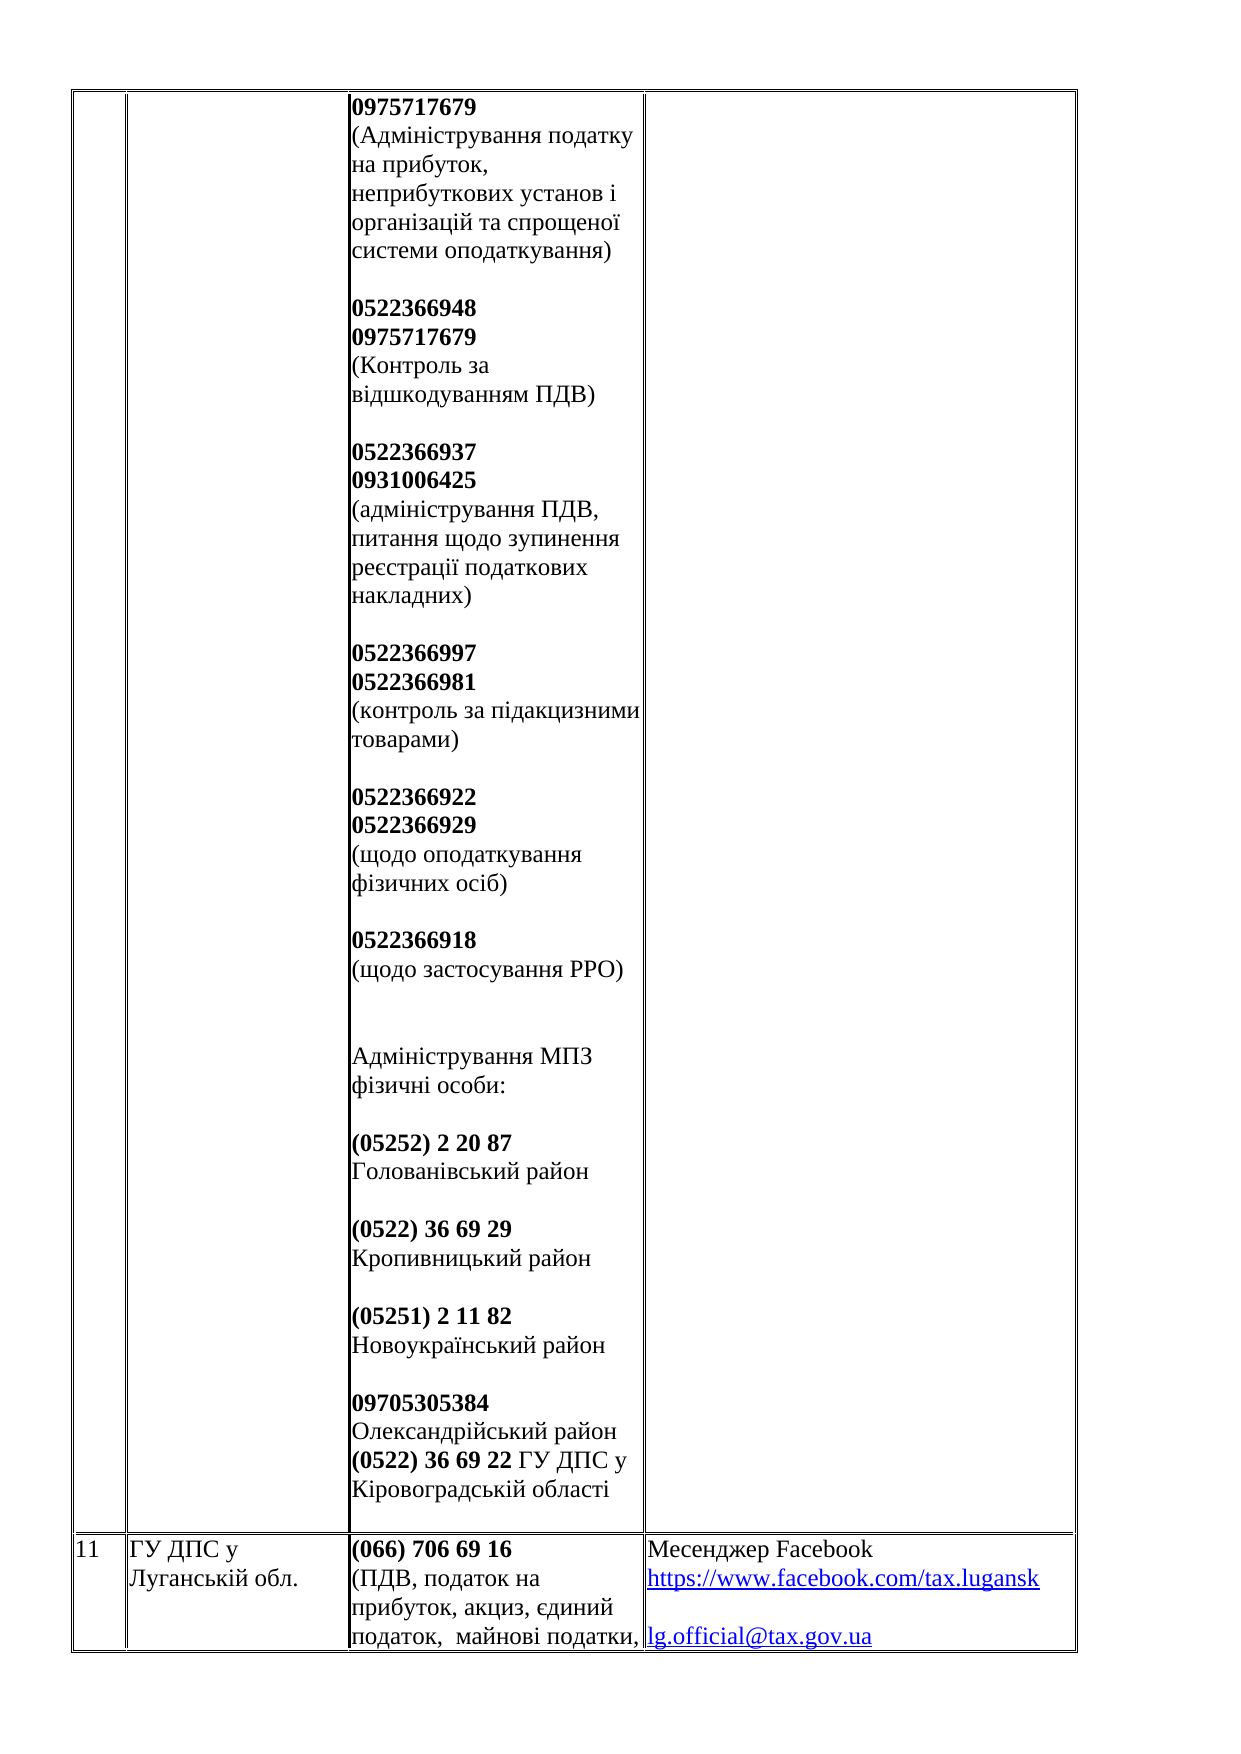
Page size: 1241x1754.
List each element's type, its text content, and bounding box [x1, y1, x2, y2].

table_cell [349, 92, 645, 1531]
table_cell 10 [74, 92, 127, 1531]
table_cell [645, 92, 1075, 1531]
table_cell 11 [74, 1531, 127, 1649]
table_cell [349, 1535, 645, 1649]
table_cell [127, 1535, 349, 1649]
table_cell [645, 1531, 1075, 1649]
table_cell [127, 90, 349, 1531]
